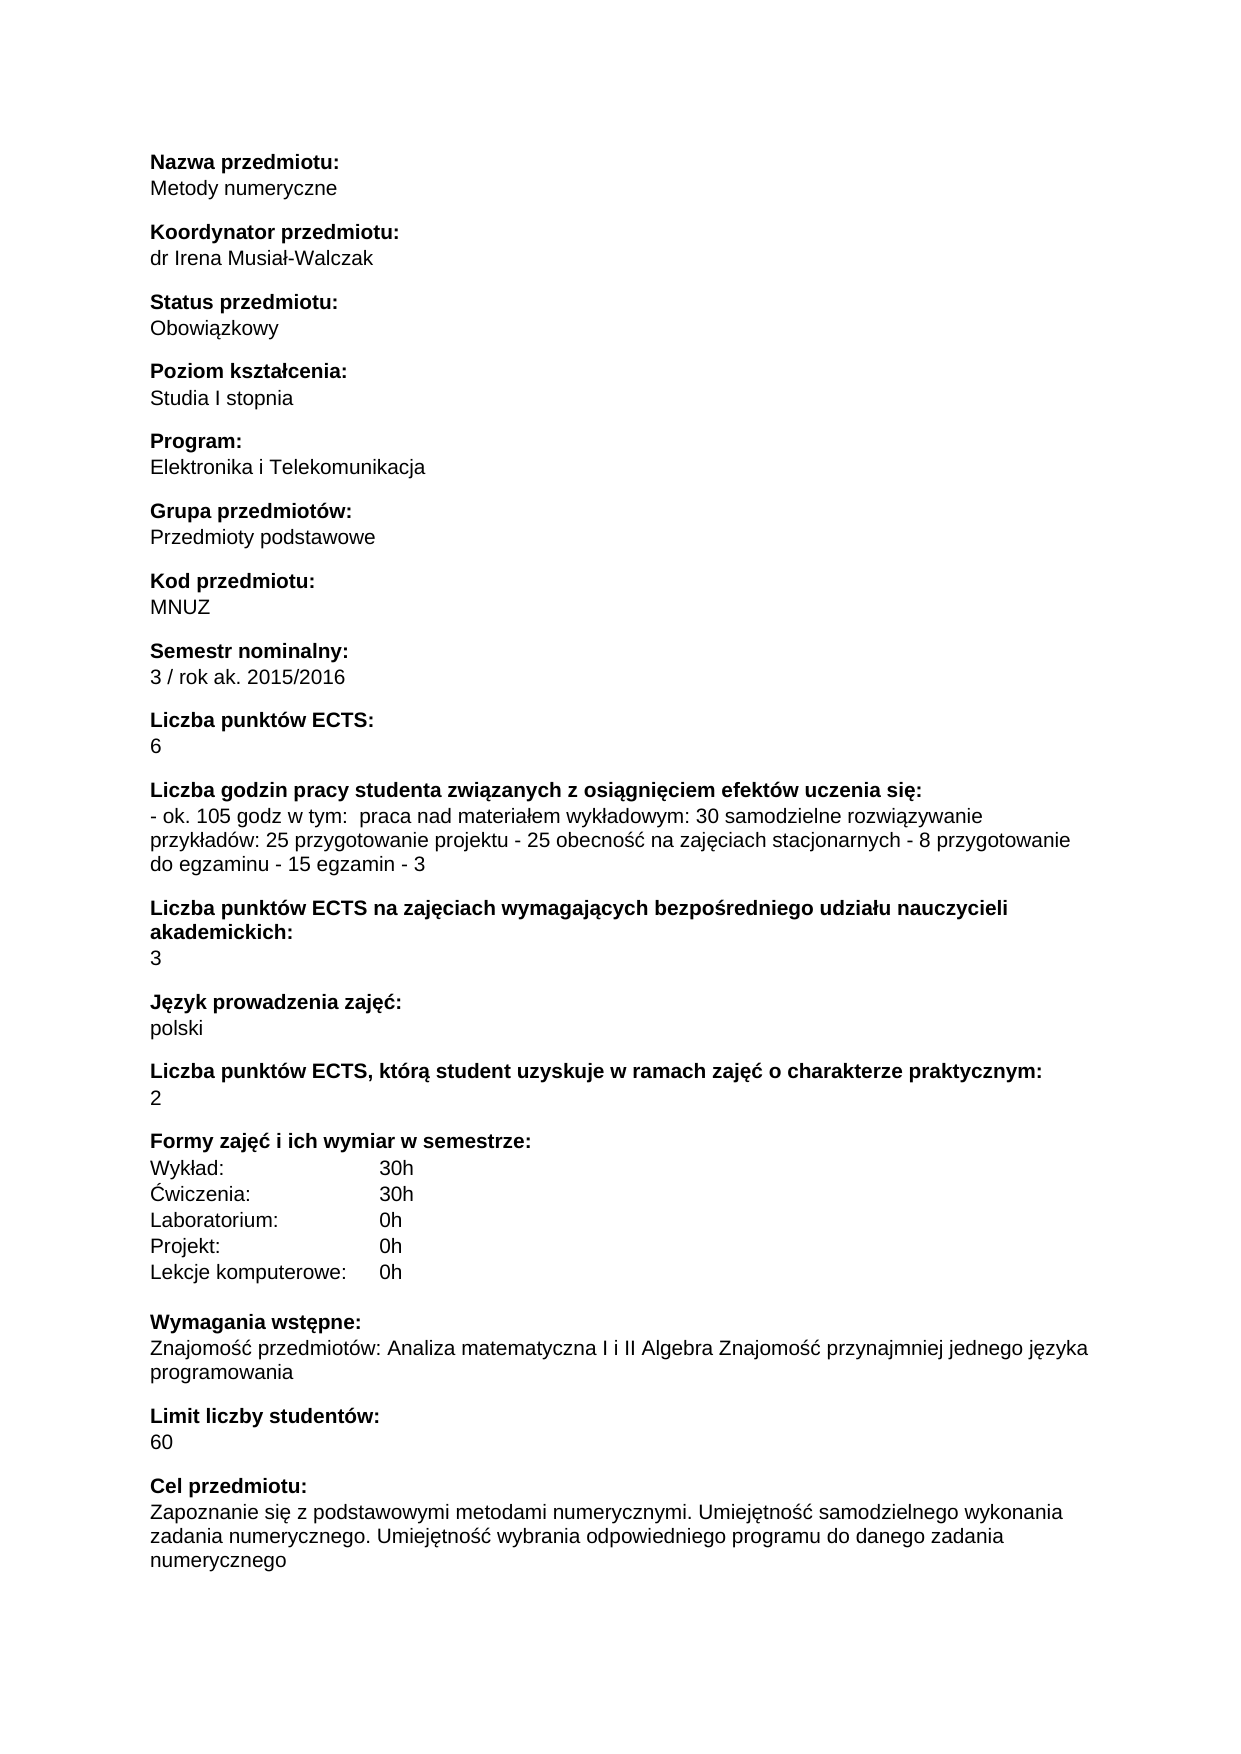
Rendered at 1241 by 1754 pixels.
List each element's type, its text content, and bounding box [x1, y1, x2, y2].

text 2 [150, 1085, 1090, 1109]
table_cell 0h [369, 1258, 597, 1284]
text 60 [150, 1430, 1090, 1454]
text Obowiązkowy [150, 316, 1090, 339]
text Metody numeryczne [150, 176, 1090, 200]
table_header 30h [369, 1156, 597, 1180]
text Znajomość przedmiotów: Analiza matematyczna I i II Algebra Znajomość przynajmniej jednego języka programowania [150, 1336, 1090, 1384]
table_cell 30h [369, 1180, 597, 1206]
table_cell Laboratorium: [140, 1208, 367, 1232]
table_cell Projekt: [140, 1234, 367, 1258]
text Liczba godzin pracy studenta związanych z osiągnięciem efektów uczenia się: [150, 778, 1090, 802]
text Studia I stopnia [150, 385, 1090, 409]
text Przedmioty podstawowe [150, 525, 1090, 549]
text Liczba punktów ECTS: [150, 708, 1090, 732]
table_header Wykład: [140, 1156, 367, 1180]
text Koordynator przedmiotu: [150, 220, 1090, 244]
text Liczba punktów ECTS na zajęciach wymagających bezpośredniego udziału nauczycieli akademickich: [150, 896, 1090, 944]
text Elektronika i Telekomunikacja [150, 455, 1090, 479]
text - ok. 105 godz w tym: praca nad materiałem wykładowym: 30 samodzielne rozwiązywanie przykładów: 25 przygotowanie projektu - 25 obecność na zajęciach stacjonarnych - 8 przygotowanie do egzaminu - 15 egzamin - 3 [150, 804, 1090, 876]
text polski [150, 1016, 1090, 1039]
table_cell Ćwiczenia: [140, 1182, 367, 1206]
text Program: [150, 429, 1090, 453]
text Język prowadzenia zajęć: [150, 989, 1090, 1013]
table_cell 0h [369, 1206, 597, 1232]
text 6 [150, 734, 1090, 758]
text MNUZ [150, 595, 1090, 619]
text 3 / rok ak. 2015/2016 [150, 664, 1090, 688]
text Poziom kształcenia: [150, 359, 1090, 383]
text Semestr nominalny: [150, 638, 1090, 662]
text Kod przedmiotu: [150, 569, 1090, 593]
table_cell 0h [369, 1232, 597, 1258]
table_cell Lekcje komputerowe: [140, 1260, 367, 1284]
text dr Irena Musiał-Walczak [150, 246, 1090, 270]
text Limit liczby studentów: [150, 1404, 1090, 1428]
text Status przedmiotu: [150, 289, 1090, 313]
text Zapoznanie się z podstawowymi metodami numerycznymi. Umiejętność samodzielnego wykonania zadania numerycznego. Umiejętność wybrania odpowiedniego programu do danego zadania numerycznego [150, 1499, 1090, 1571]
text Nazwa przedmiotu: [150, 150, 1090, 174]
text Formy zajęć i ich wymiar w semestrze: [150, 1129, 1090, 1153]
text 3 [150, 946, 1090, 970]
text Wymagania wstępne: [150, 1310, 1090, 1334]
text Liczba punktów ECTS, którą student uzyskuje w ramach zajęć o charakterze praktycznym: [150, 1059, 1090, 1083]
text Cel przedmiotu: [150, 1473, 1090, 1497]
text Grupa przedmiotów: [150, 499, 1090, 523]
